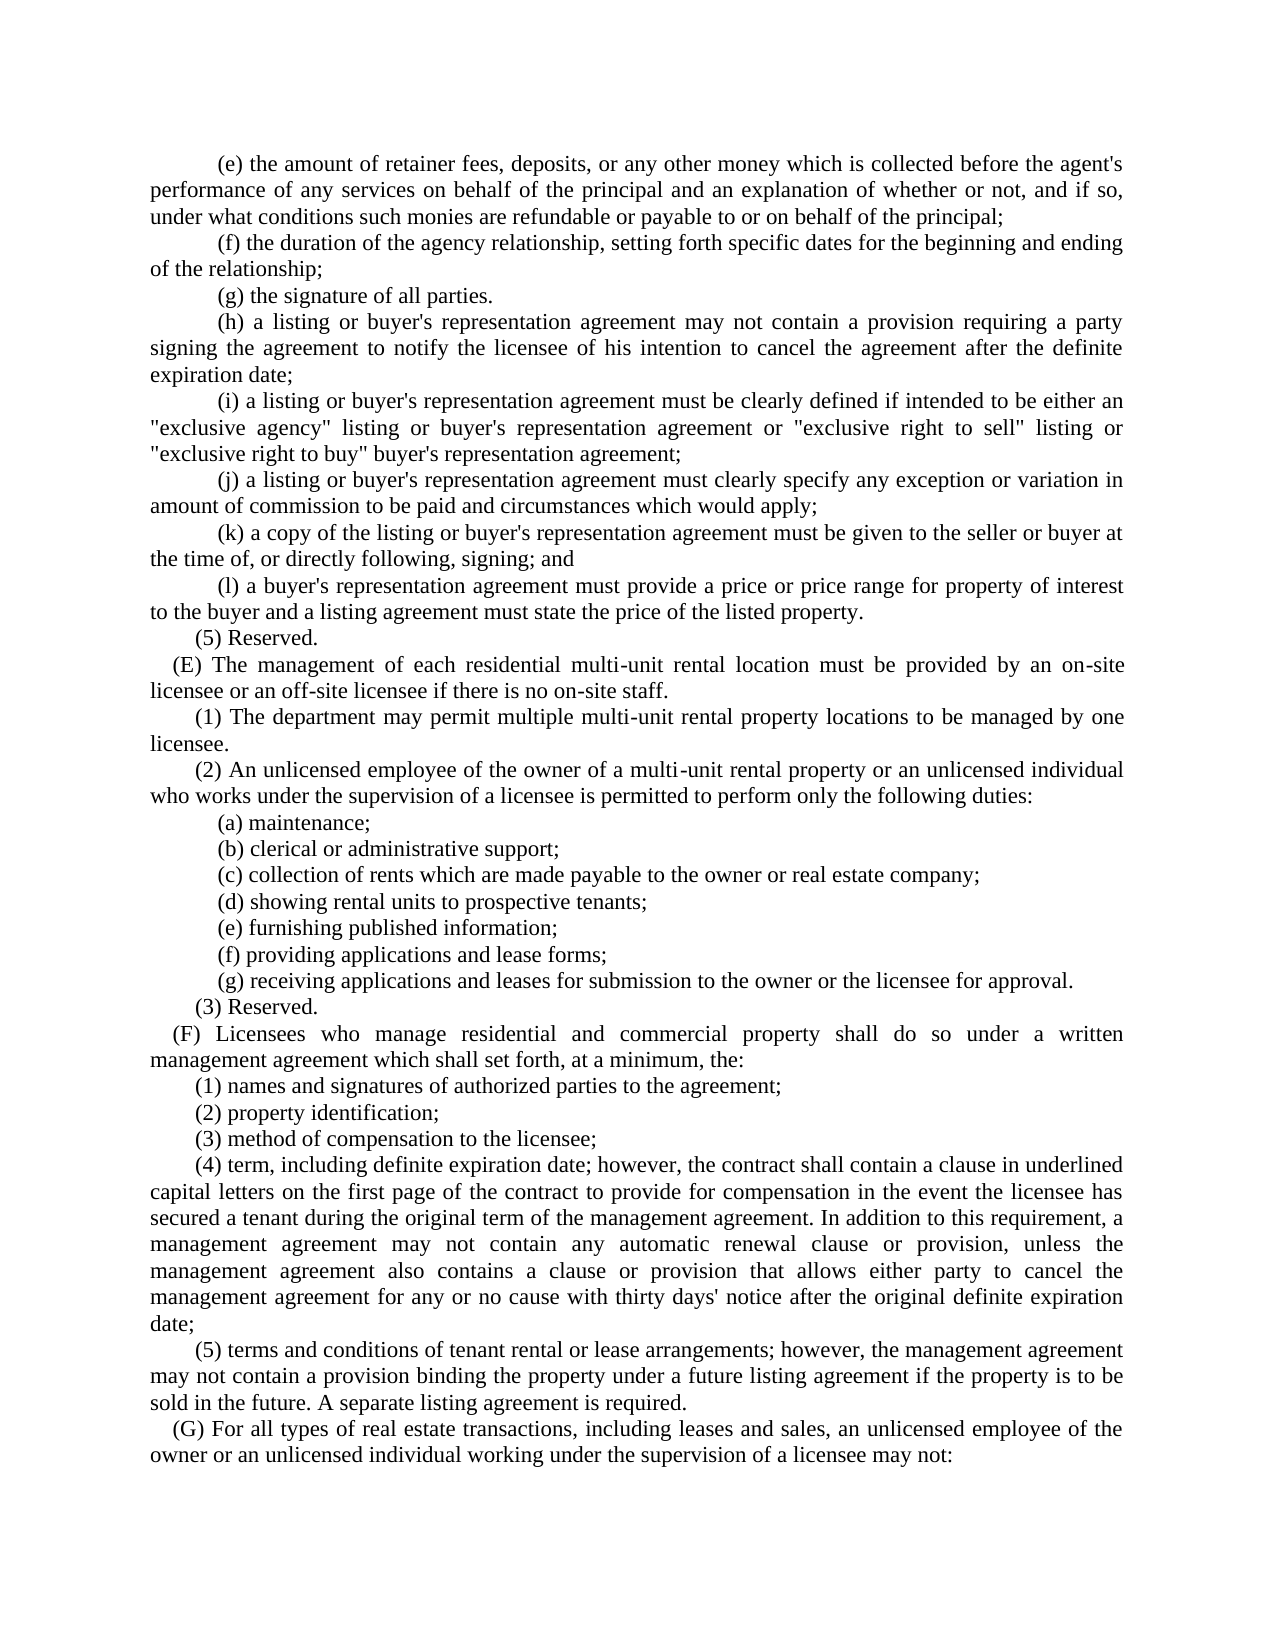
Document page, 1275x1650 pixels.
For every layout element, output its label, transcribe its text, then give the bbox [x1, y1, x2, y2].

text (1) names and signatures of authorized parties to the agreement; [150, 1072, 1125, 1099]
text (e) furnishing published information; [150, 914, 1125, 941]
text (g) receiving applications and leases for submission to the owner or the licensee for approval. [150, 967, 1125, 993]
text (k) a copy of the listing or buyer's representation agreement must be given to the seller or buyer at the time of, or directly following, signing; and [150, 519, 1125, 572]
text (f) the duration of the agency relationship, setting forth specific dates for the beginning and ending of the relationship; [150, 229, 1125, 282]
text (5) terms and conditions of tenant rental or lease arrangements; however, the management agreement may not contain a provision binding the property under a future listing agreement if the property is to be sold in the future. A separate listing agreement is required. [150, 1336, 1125, 1415]
text (5) Reserved. [150, 624, 1125, 651]
text (F) Licensees who manage residential and commercial property shall do so under a written management agreement which shall set forth, at a minimum, the: [150, 1020, 1125, 1072]
text (d) showing rental units to prospective tenants; [150, 888, 1125, 914]
text (3) method of compensation to the licensee; [150, 1125, 1125, 1151]
text (4) term, including definite expiration date; however, the contract shall contain a clause in underlined capital letters on the first page of the contract to provide for compensation in the event the licensee has secured a tenant during the original term of the management agreement. In addition to this requirement, a management agreement may not contain any automatic renewal clause or provision, unless the management agreement also contains a clause or provision that allows either party to cancel the management agreement for any or no cause with thirty days' notice after the original definite expiration date; [150, 1151, 1125, 1336]
text (a) maintenance; [150, 809, 1125, 835]
text (2) property identification; [150, 1099, 1125, 1125]
text (E) The management of each residential multi-unit rental location must be provided by an on-site licensee or an off-site licensee if there is no on-site staff. [150, 651, 1125, 703]
text (G) For all types of real estate transactions, including leases and sales, an unlicensed employee of the owner or an unlicensed individual working under the supervision of a licensee may not: [150, 1415, 1125, 1468]
text (l) a buyer's representation agreement must provide a price or price range for property of interest to the buyer and a listing agreement must state the price of the listed property. [150, 572, 1125, 624]
text (f) providing applications and lease forms; [150, 941, 1125, 967]
text (h) a listing or buyer's representation agreement may not contain a provision requiring a party signing the agreement to notify the licensee of his intention to cancel the agreement after the definite expiration date; [150, 308, 1125, 387]
text (b) clerical or administrative support; [150, 835, 1125, 862]
text (c) collection of rents which are made payable to the owner or real estate company; [150, 862, 1125, 888]
text (e) the amount of retainer fees, deposits, or any other money which is collected before the agent's performance of any services on behalf of the principal and an explanation of whether or not, and if so, under what conditions such monies are refundable or payable to or on behalf of the principal; [150, 150, 1125, 229]
text (2) An unlicensed employee of the owner of a multi-unit rental property or an unlicensed individual who works under the supervision of a licensee is permitted to perform only the following duties: [150, 756, 1125, 809]
text (3) Reserved. [150, 993, 1125, 1020]
text (j) a listing or buyer's representation agreement must clearly specify any exception or variation in amount of commission to be paid and circumstances which would apply; [150, 466, 1125, 519]
text (1) The department may permit multiple multi-unit rental property locations to be managed by one licensee. [150, 703, 1125, 756]
text (i) a listing or buyer's representation agreement must be clearly defined if intended to be either an "exclusive agency" listing or buyer's representation agreement or "exclusive right to sell" listing or "exclusive right to buy" buyer's representation agreement; [150, 387, 1125, 466]
text (g) the signature of all parties. [150, 282, 1125, 308]
